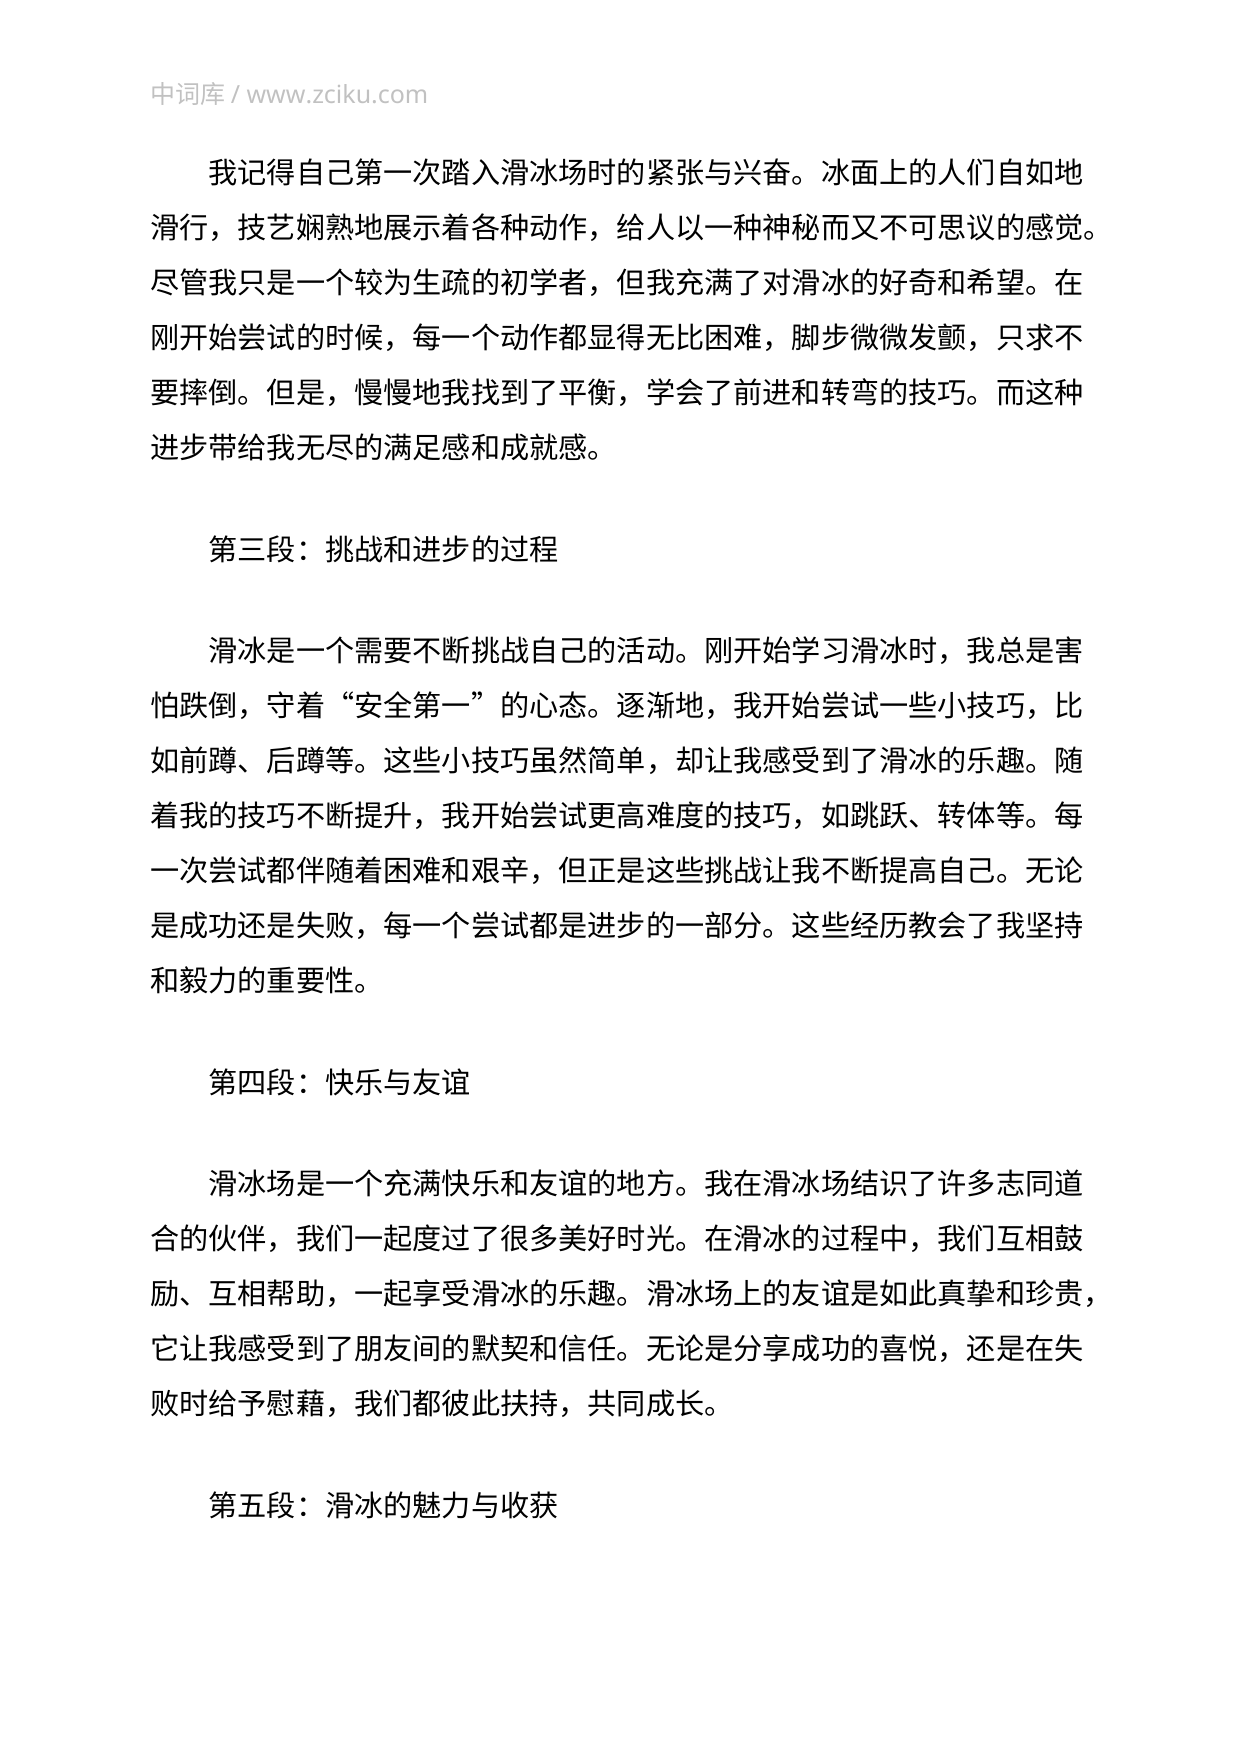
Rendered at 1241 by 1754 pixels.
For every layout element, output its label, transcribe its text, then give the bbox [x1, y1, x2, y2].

text 滑冰是一个需要不断挑战自己的活动。刚开始学习滑冰时，我总是害怕跌倒，守着“安全第一”的心态。逐渐地，我开始尝试一些小技巧，比如前蹲、后蹲等。这些小技巧虽然简单，却让我感受到了滑冰的乐趣。随着我的技巧不断提升，我开始尝试更高难度的技巧，如跳跃、转体等。每一次尝试都伴随着困难和艰辛，但正是这些挑战让我不断提高自己。无论是成功还是失败，每一个尝试都是进步的一部分。这些经历教会了我坚持和毅力的重要性。 [150, 628, 1090, 1000]
text 第四段：快乐与友谊 [150, 1059, 1090, 1101]
text 滑冰场是一个充满快乐和友谊的地方。我在滑冰场结识了许多志同道合的伙伴，我们一起度过了很多美好时光。在滑冰的过程中，我们互相鼓励、互相帮助，一起享受滑冰的乐趣。滑冰场上的友谊是如此真挚和珍贵，它让我感受到了朋友间的默契和信任。无论是分享成功的喜悦，还是在失败时给予慰藉，我们都彼此扶持，共同成长。 [150, 1161, 1090, 1423]
text 第五段：滑冰的魅力与收获 [150, 1482, 1090, 1524]
text 第三段：挑战和进步的过程 [150, 526, 1090, 568]
text 我记得自己第一次踏入滑冰场时的紧张与兴奋。冰面上的人们自如地滑行，技艺娴熟地展示着各种动作，给人以一种神秘而又不可思议的感觉。尽管我只是一个较为生疏的初学者，但我充满了对滑冰的好奇和希望。在刚开始尝试的时候，每一个动作都显得无比困难，脚步微微发颤，只求不要摔倒。但是，慢慢地我找到了平衡，学会了前进和转弯的技巧。而这种进步带给我无尽的满足感和成就感。 [150, 150, 1090, 467]
